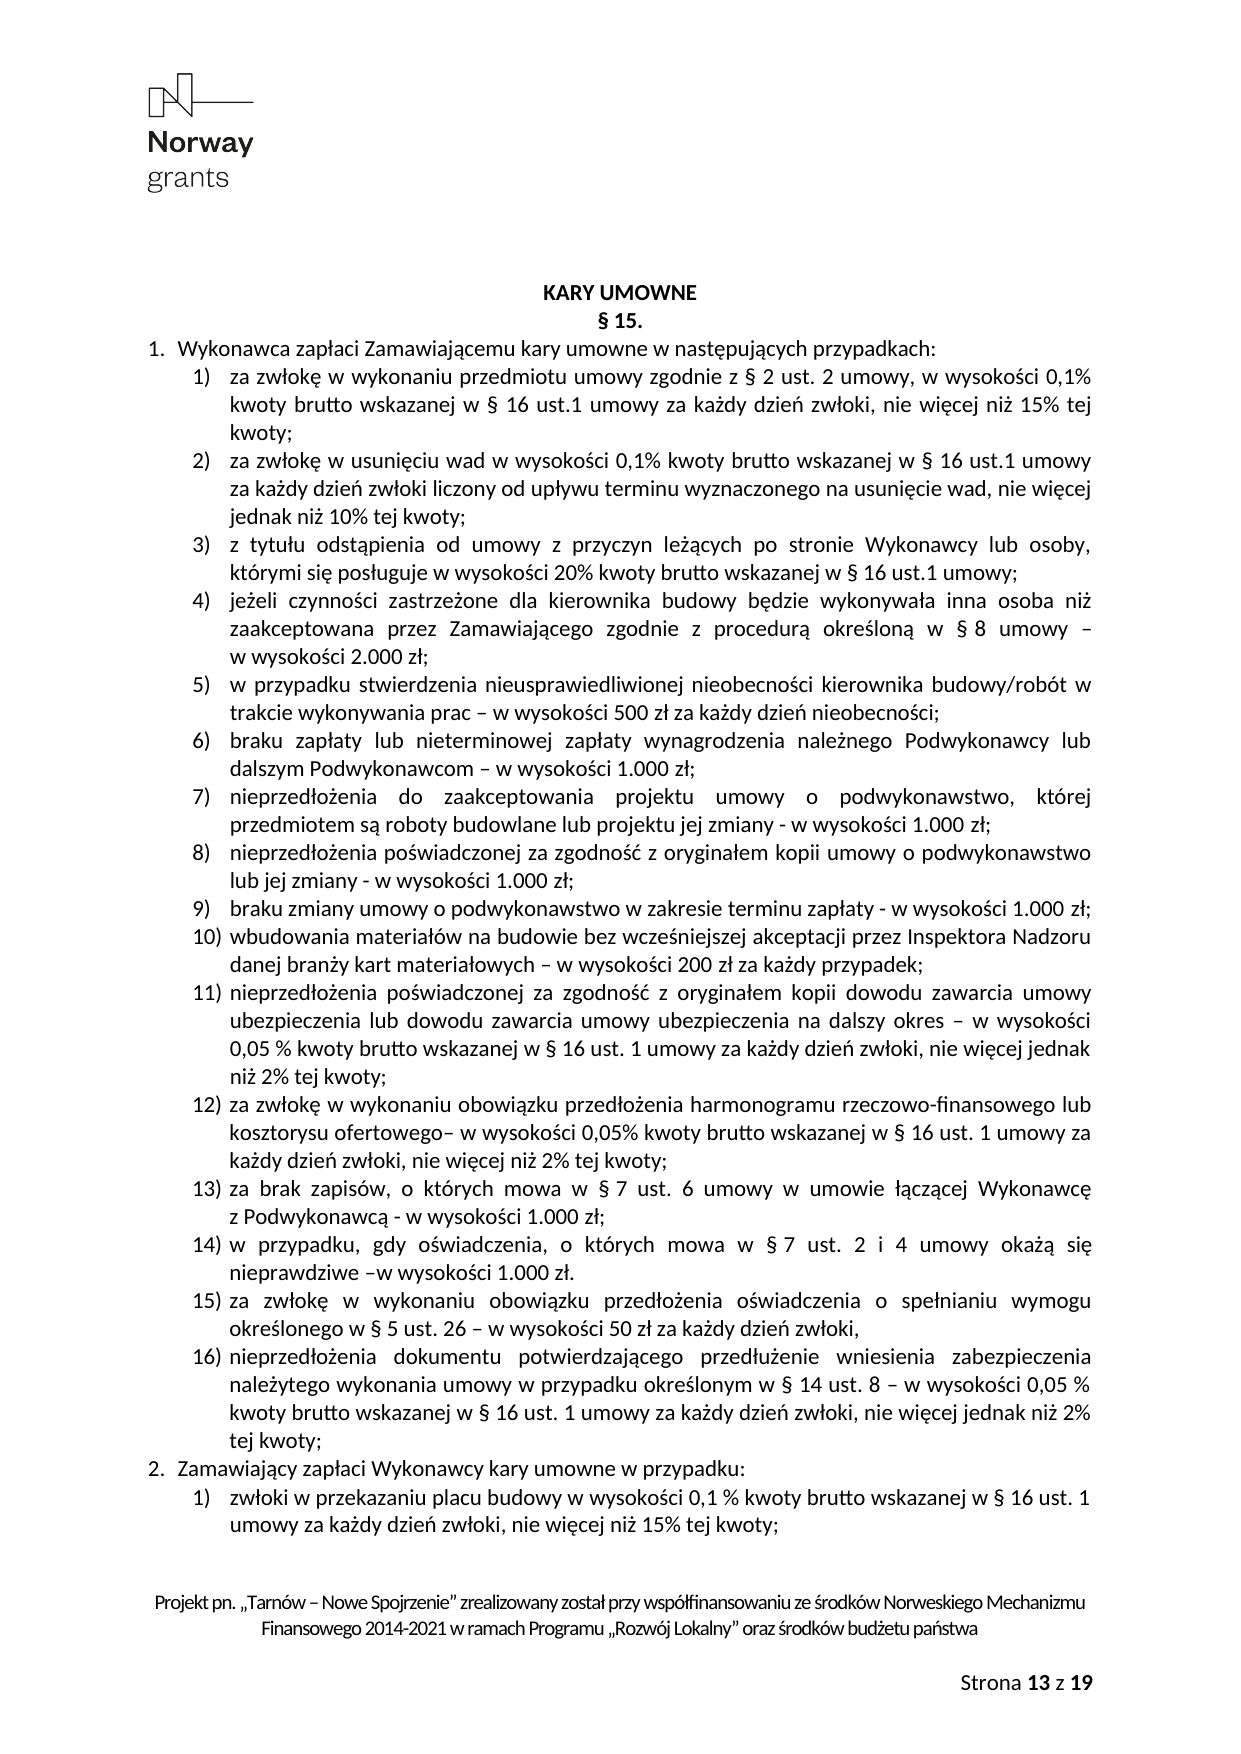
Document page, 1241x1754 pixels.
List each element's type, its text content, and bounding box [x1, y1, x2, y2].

list za zwłokę w usunięciu wad w wysokości 0,1% kwoty brutto wskazanej w § 16 ust.1 umowy za każdy dzień zwłoki liczony od upływu terminu wyznaczonego na usunięcie wad, nie więcej jednak niż 10% tej kwoty; [192, 446, 1093, 530]
list Zamawiający zapłaci Wykonawcy kary umowne w przypadku: [148, 1454, 1093, 1483]
list nieprzedłożenia dokumentu potwierdzającego przedłużenie wniesienia zabezpieczenia należytego wykonania umowy w przypadku określonym w § 14 ust. 8 – w wysokości 0,05 % kwoty brutto wskazanej w § 16 ust. 1 umowy za każdy dzień zwłoki, nie więcej jednak niż 2% tej kwoty; [192, 1342, 1093, 1454]
list Wykonawca zapłaci Zamawiającemu kary umowne w następujących przypadkach: [148, 334, 1093, 362]
list nieprzedłożenia poświadczonej za zgodność z oryginałem kopii umowy o podwykonawstwo lub jej zmiany - w wysokości 1.000 zł; [192, 838, 1093, 894]
list nieprzedłożenia poświadczonej za zgodność z oryginałem kopii dowodu zawarcia umowy ubezpieczenia lub dowodu zawarcia umowy ubezpieczenia na dalszy okres – w wysokości 0,05 % kwoty brutto wskazanej w § 16 ust. 1 umowy za każdy dzień zwłoki, nie więcej jednak niż 2% tej kwoty; [192, 978, 1093, 1090]
list wbudowania materiałów na budowie bez wcześniejszej akceptacji przez Inspektora Nadzoru danej branży kart materiałowych – w wysokości 200 zł za każdy przypadek; [192, 922, 1093, 978]
list w przypadku, gdy oświadczenia, o których mowa w § 7 ust. 2 i 4 umowy okażą się nieprawdziwe –w wysokości 1.000 zł. [192, 1230, 1093, 1286]
text § 15. [148, 306, 1093, 334]
list za zwłokę w wykonaniu obowiązku przedłożenia oświadczenia o spełnianiu wymogu określonego w § 5 ust. 26 – w wysokości 50 zł za każdy dzień zwłoki, [192, 1286, 1093, 1342]
subtitle KARY UMOWNE [148, 278, 1093, 306]
picture [147, 73, 254, 193]
list w przypadku stwierdzenia nieusprawiedliwionej nieobecności kierownika budowy/robót w trakcie wykonywania prac – w wysokości 500 zł za każdy dzień nieobecności; [192, 670, 1093, 726]
list za brak zapisów, o których mowa w § 7 ust. 6 umowy w umowie łączącej Wykonawcę z Podwykonawcą - w wysokości 1.000 zł; [192, 1174, 1093, 1230]
list z tytułu odstąpienia od umowy z przyczyn leżących po stronie Wykonawcy lub osoby, którymi się posługuje w wysokości 20% kwoty brutto wskazanej w § 16 ust.1 umowy; [192, 530, 1093, 586]
list zwłoki w przekazaniu placu budowy w wysokości 0,1 % kwoty brutto wskazanej w § 16 ust. 1 umowy za każdy dzień zwłoki, nie więcej niż 15% tej kwoty; [192, 1483, 1093, 1539]
list za zwłokę w wykonaniu obowiązku przedłożenia harmonogramu rzeczowo-finansowego lub kosztorysu ofertowego– w wysokości 0,05% kwoty brutto wskazanej w § 16 ust. 1 umowy za każdy dzień zwłoki, nie więcej niż 2% tej kwoty; [192, 1090, 1093, 1174]
list braku zapłaty lub nieterminowej zapłaty wynagrodzenia należnego Podwykonawcy lub dalszym Podwykonawcom – w wysokości 1.000 zł; [192, 726, 1093, 782]
list nieprzedłożenia do zaakceptowania projektu umowy o podwykonawstwo, której przedmiotem są roboty budowlane lub projektu jej zmiany - w wysokości 1.000 zł; [192, 782, 1093, 838]
list braku zmiany umowy o podwykonawstwo w zakresie terminu zapłaty - w wysokości 1.000 zł; [192, 894, 1093, 922]
list za zwłokę w wykonaniu przedmiotu umowy zgodnie z § 2 ust. 2 umowy, w wysokości 0,1% kwoty brutto wskazanej w § 16 ust.1 umowy za każdy dzień zwłoki, nie więcej niż 15% tej kwoty; [192, 362, 1093, 446]
list jeżeli czynności zastrzeżone dla kierownika budowy będzie wykonywała inna osoba niż zaakceptowana przez Zamawiającego zgodnie z procedurą określoną w § 8 umowy – w wysokości 2.000 zł; [192, 586, 1093, 670]
